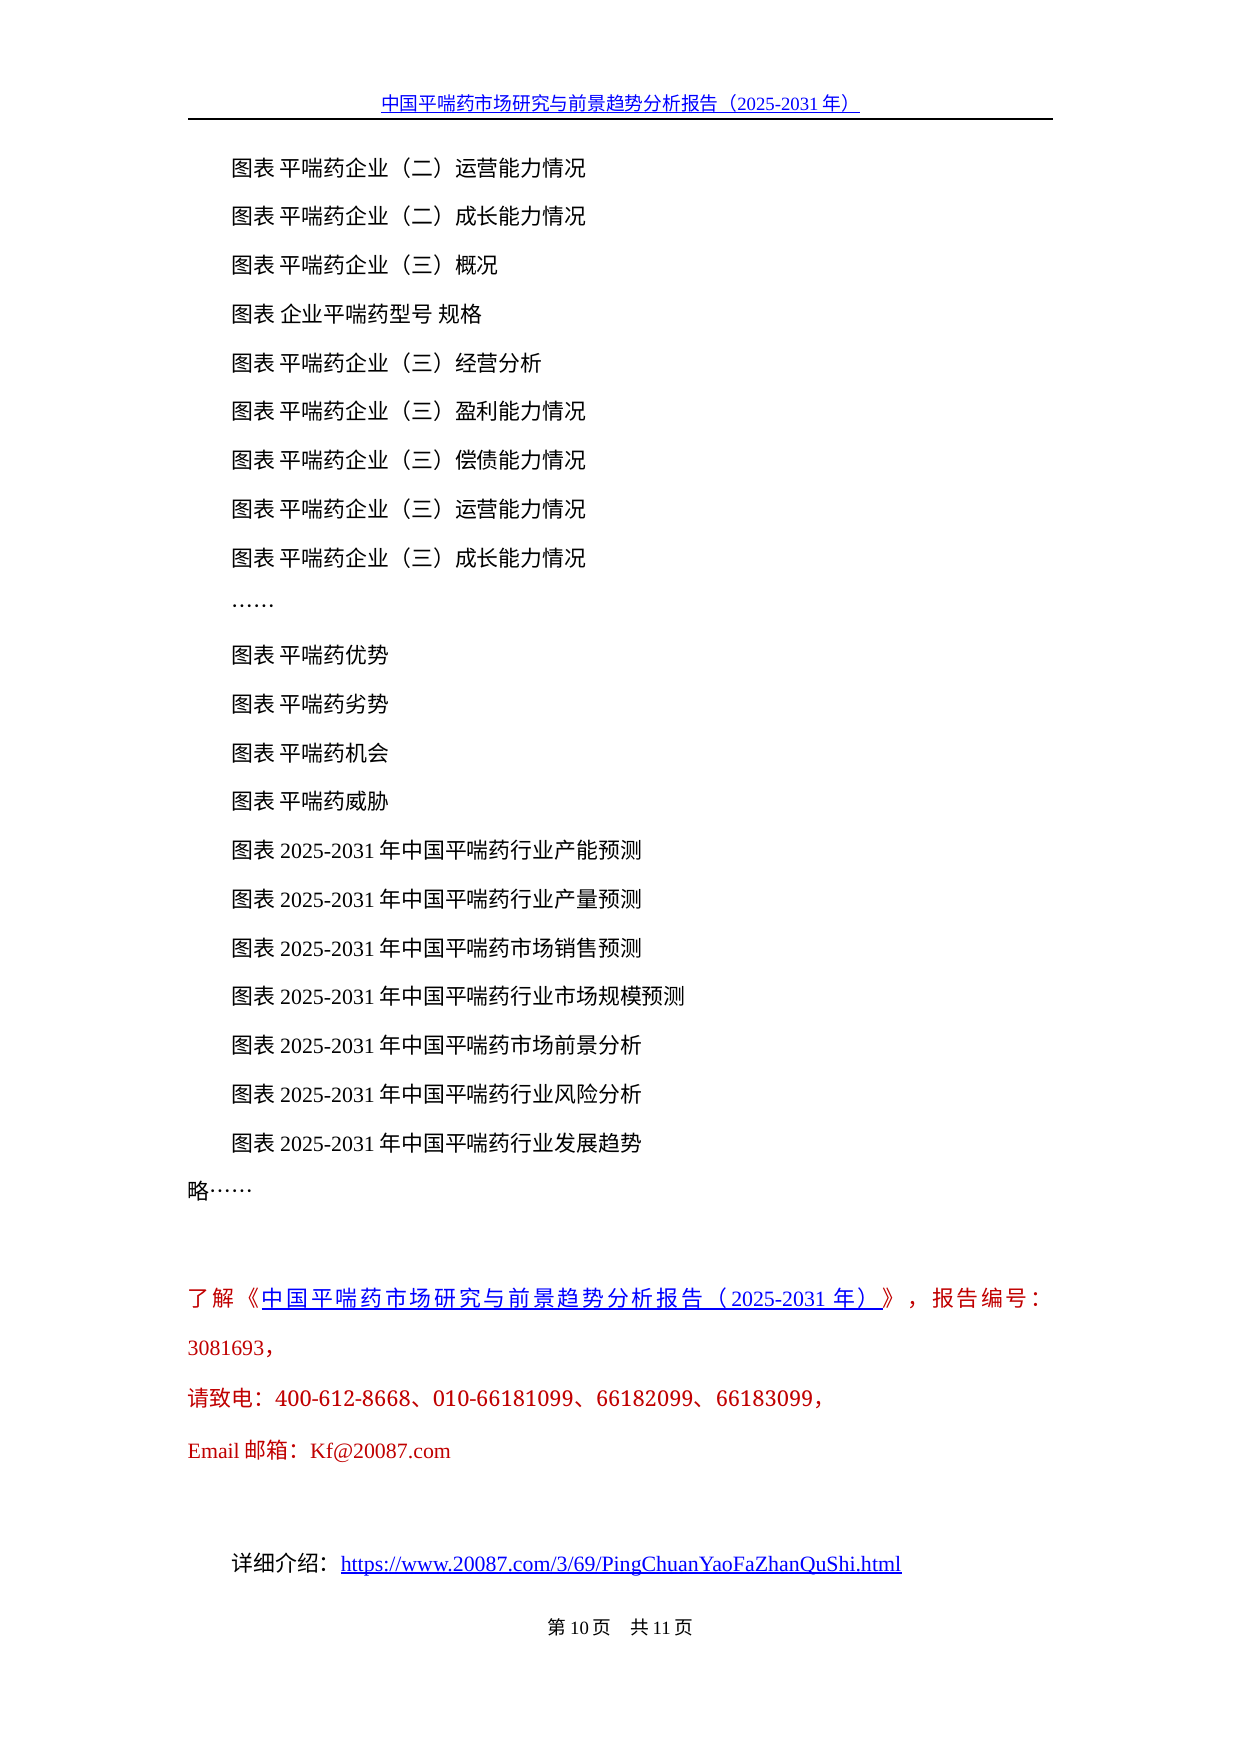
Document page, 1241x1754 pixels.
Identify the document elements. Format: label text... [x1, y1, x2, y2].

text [187, 150, 1053, 1206]
text Email邮箱：Kf@20087.com [187, 1432, 1053, 1465]
text 了解《中国平喘药市场研究与前景趋势分析报告（2025-2031年）》，报告编号：3081693， [187, 1280, 1053, 1362]
text 请致电：400-612-8668、010-66181099、66182099、66183099， [187, 1381, 1053, 1413]
text 详细介绍：https://www.20087.com/3/69/PingChuanYaoFaZhanQuShi.html [187, 1545, 1053, 1578]
